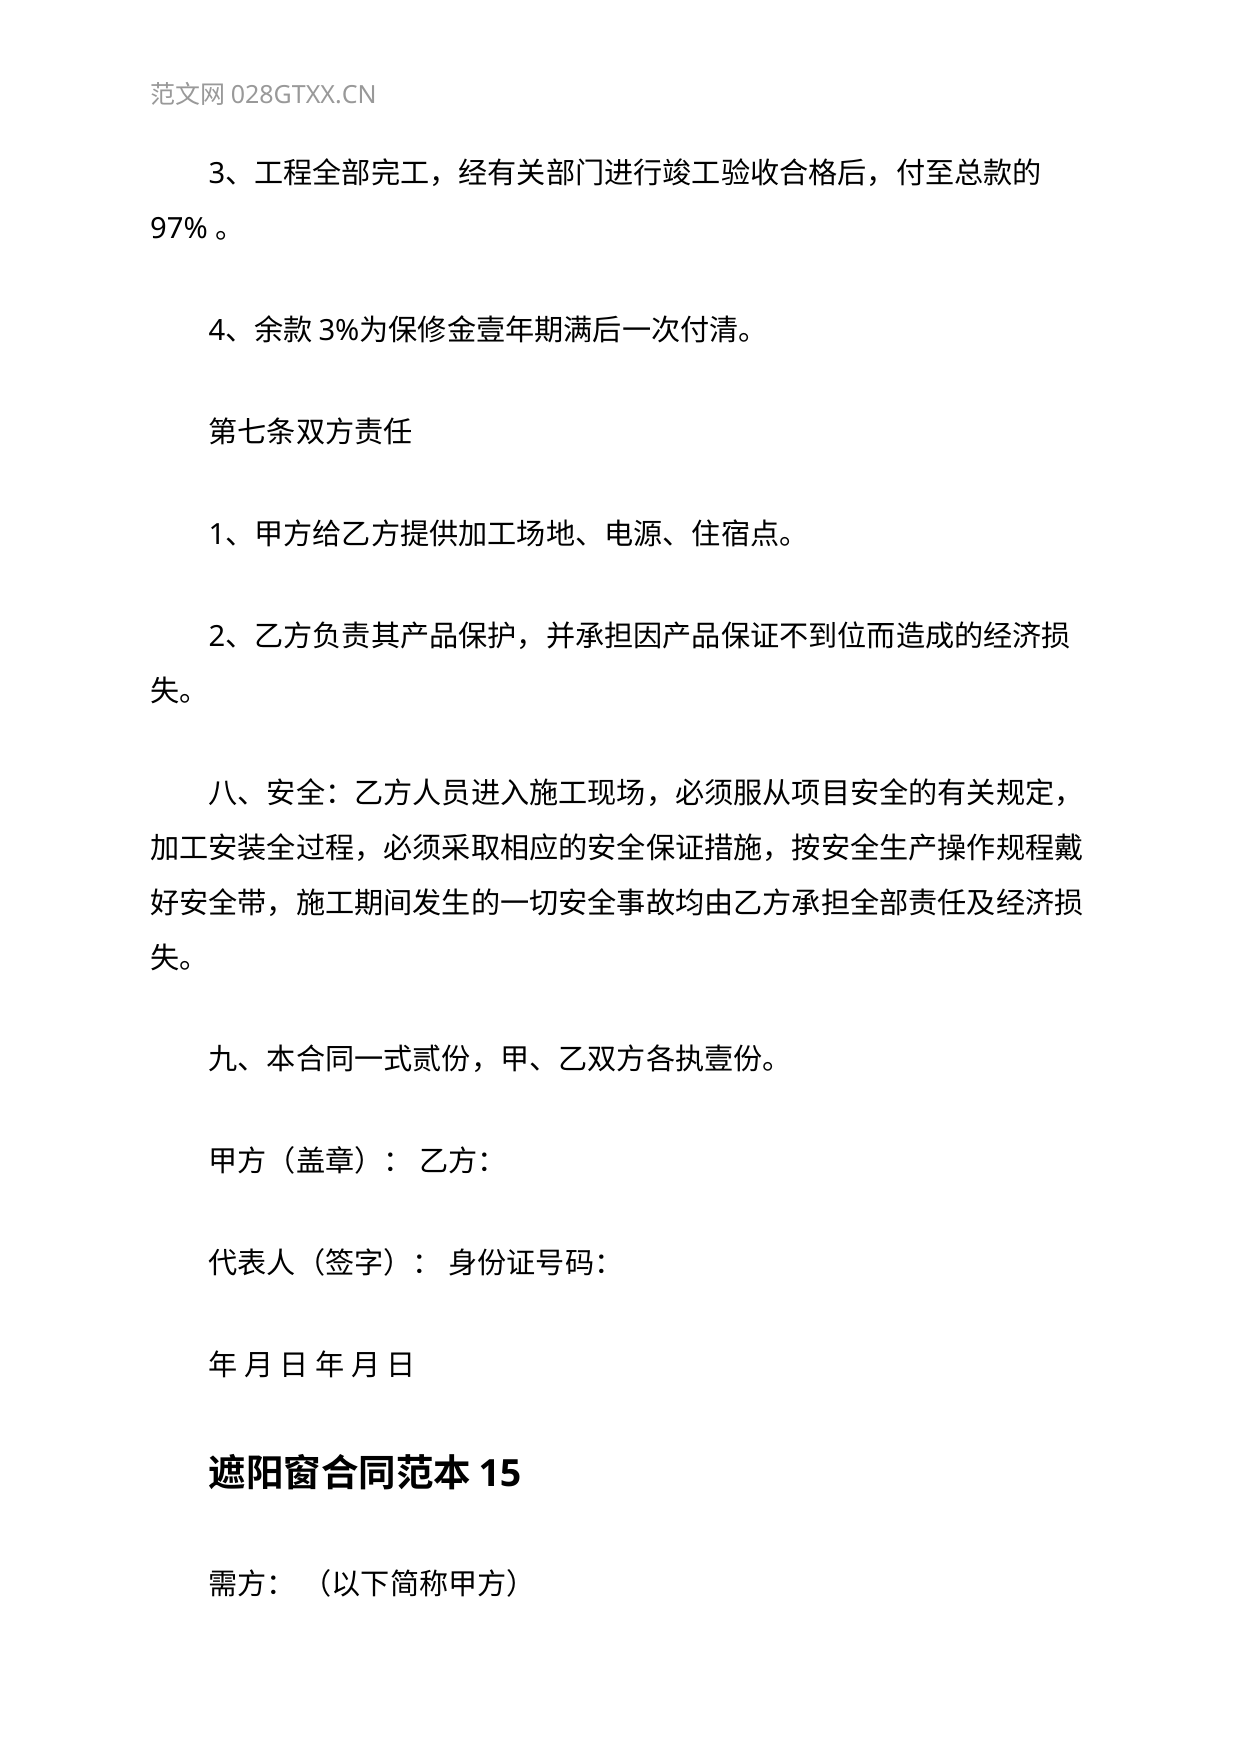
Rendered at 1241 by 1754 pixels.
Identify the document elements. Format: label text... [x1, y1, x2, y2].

text 1、甲方给乙方提供加工场地、电源、住宿点。 [150, 511, 1090, 553]
text 3、工程全部完工，经有关部门进行竣工验收合格后，付至总款的97% 。 [150, 150, 1090, 247]
text 八、安全：乙方人员进入施工现场，必须服从项目安全的有关规定，加工安装全过程，必须采取相应的安全保证措施，按安全生产操作规程戴好安全带，施工期间发生的一切安全事故均由乙方承担全部责任及经济损失。 [150, 769, 1090, 976]
text 年 月 日 年 月 日 [150, 1341, 1090, 1383]
text 第七条双方责任 [150, 409, 1090, 451]
text 甲方（盖章）： 乙方： [150, 1138, 1090, 1180]
text 4、余款3%为保修金壹年期满后一次付清。 [150, 307, 1090, 349]
text 2、乙方负责其产品保护，并承担因产品保证不到位而造成的经济损失。 [150, 613, 1090, 710]
text 代表人（签字）： 身份证号码： [150, 1239, 1090, 1282]
text 九、本合同一式贰份，甲、乙双方各执壹份。 [150, 1036, 1090, 1078]
text 需方： （以下简称甲方） [150, 1561, 1090, 1603]
text 遮阳窗合同范本15 [150, 1443, 1090, 1497]
